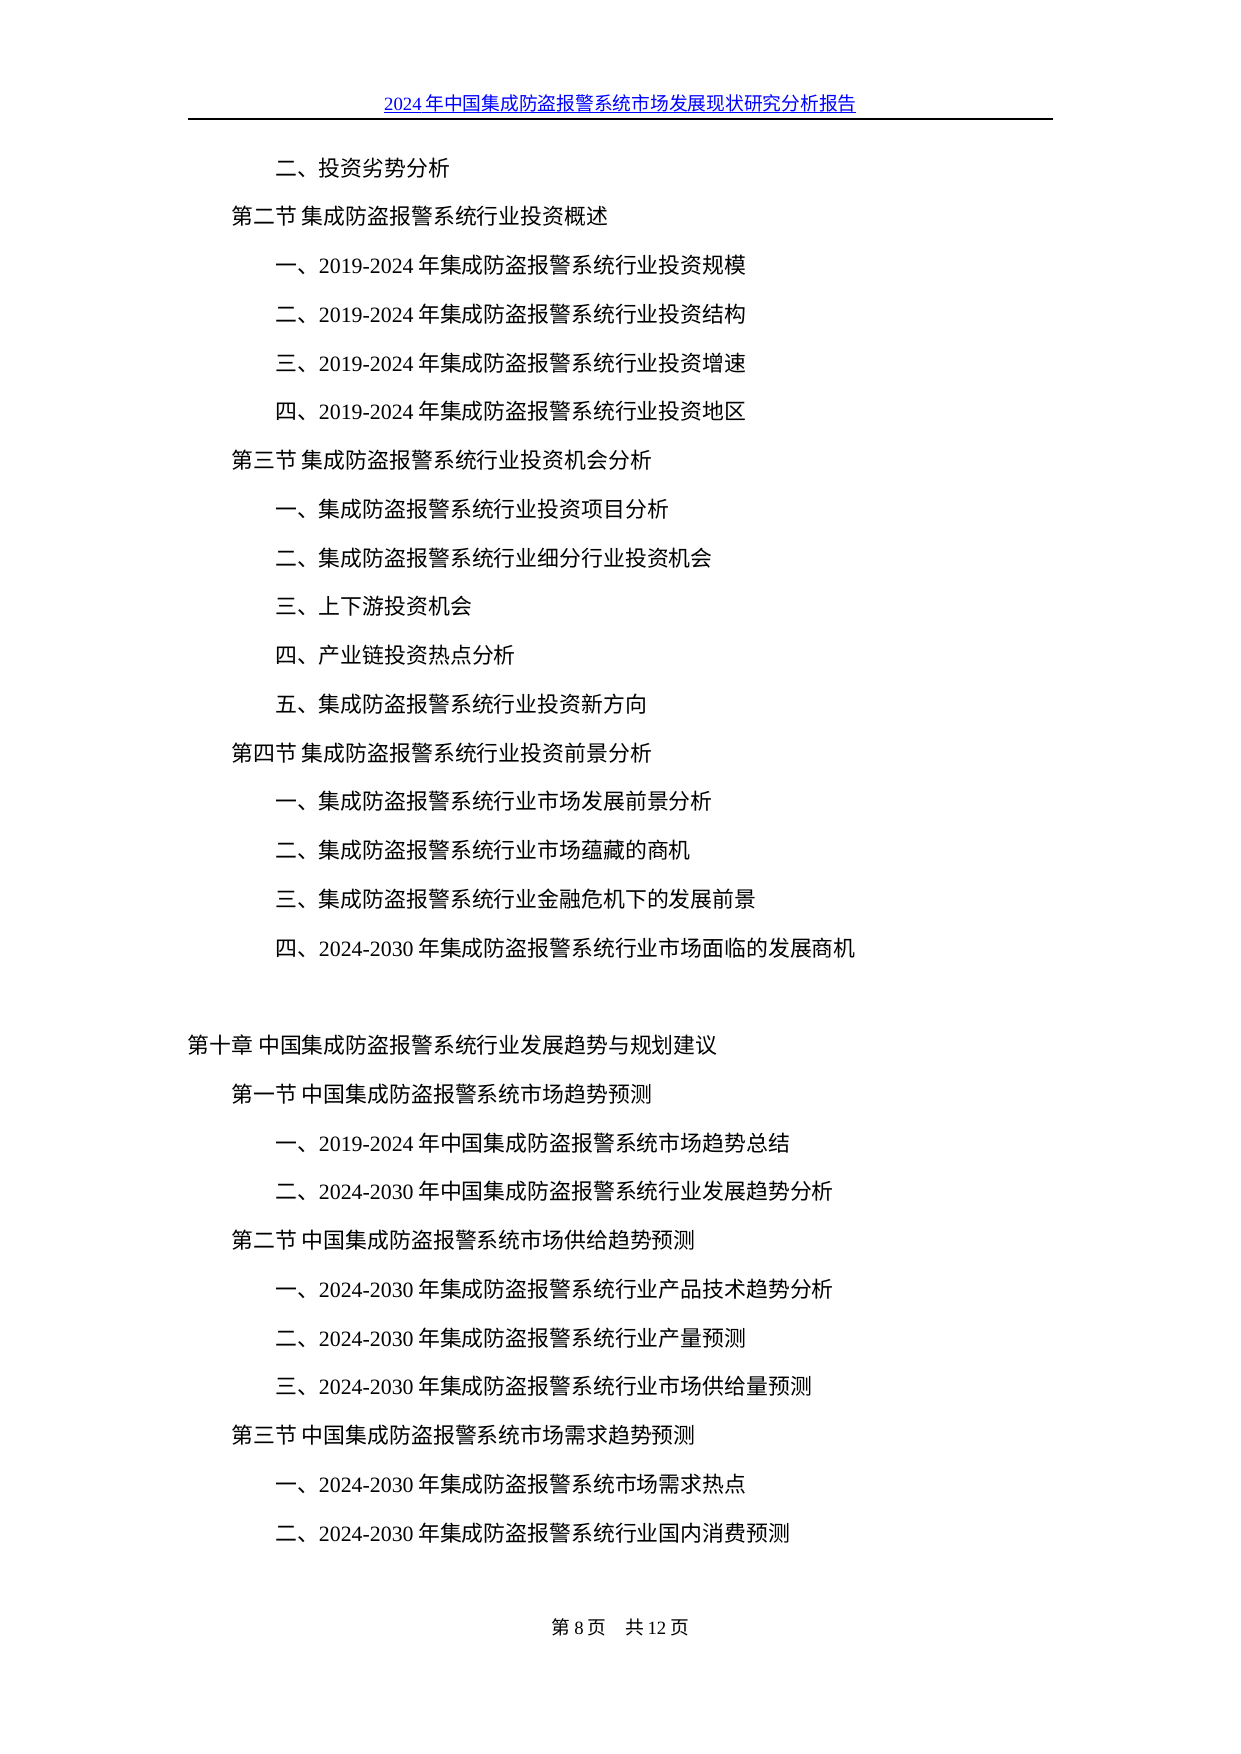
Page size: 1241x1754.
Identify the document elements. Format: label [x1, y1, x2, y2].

text [187, 150, 1053, 1548]
